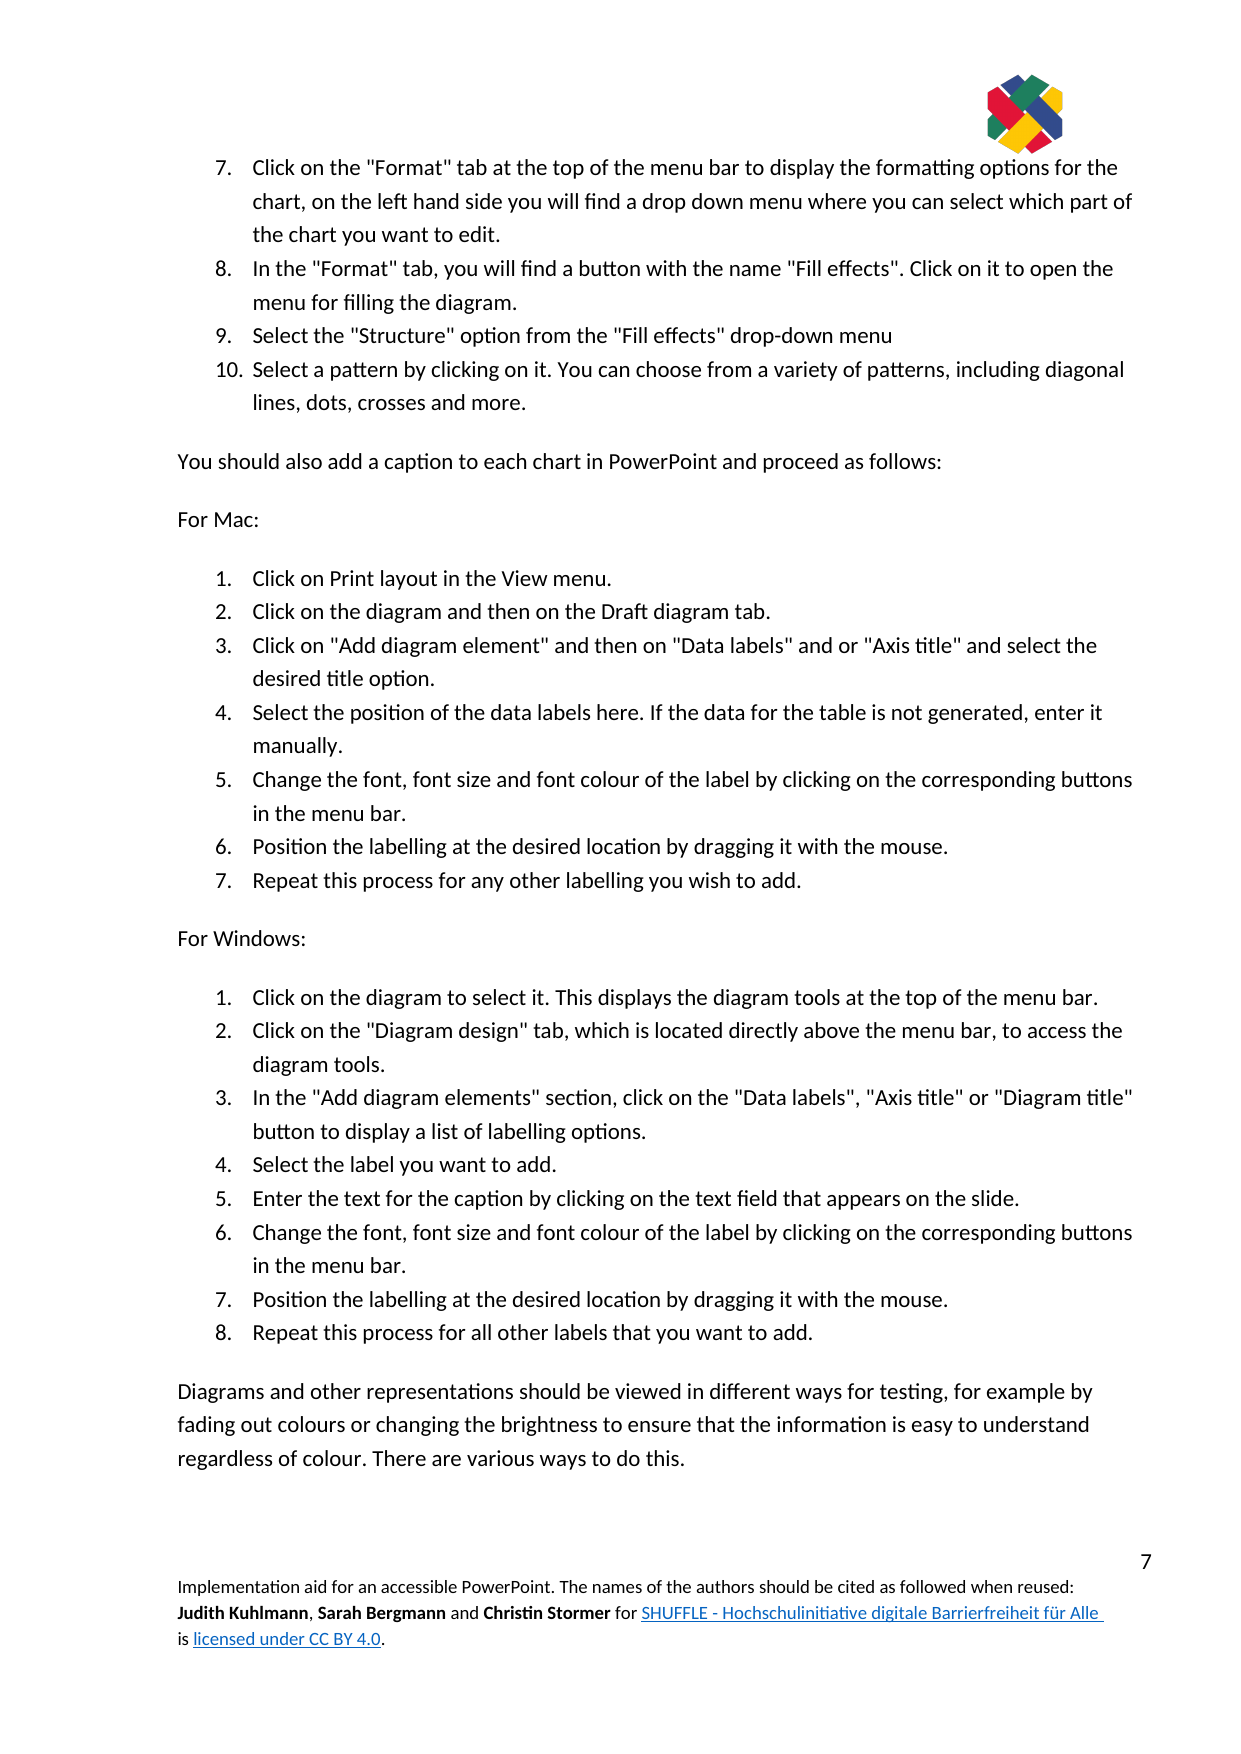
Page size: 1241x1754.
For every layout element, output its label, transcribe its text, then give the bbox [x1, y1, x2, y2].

list Click on the "Format" tab at the top of the menu bar to display the formatting options for the chart, on the left hand side you will find a drop down menu where you can select which part of the chart you want to edit. [215, 153, 1152, 249]
text For Windows: [177, 924, 1152, 952]
list Select a pattern by clicking on it. You can choose from a variety of patterns, including diagonal lines, dots, crosses and more. [215, 355, 1152, 416]
list Click on the "Diagram design" tab, which is located directly above the menu bar, to access the diagram tools. [215, 1016, 1152, 1078]
list Click on "Add diagram element" and then on "Data labels" and or "Axis title" and select the desired title option. [215, 631, 1152, 693]
list In the "Add diagram elements" section, click on the "Data labels", "Axis title" or "Diagram title" button to display a list of labelling options. [215, 1083, 1152, 1145]
list Select the position of the data labels here. If the data for the table is not generated, enter it manually. [215, 698, 1152, 760]
text You should also add a caption to each chart in PowerPoint and proceed as follows: [177, 447, 1152, 475]
list Change the font, font size and font colour of the label by clicking on the corresponding buttons in the menu bar. [215, 1218, 1152, 1279]
list Repeat this process for all other labels that you want to add. [215, 1318, 1152, 1346]
list Select the "Structure" option from the "Fill effects" drop-down menu [215, 321, 1152, 349]
list Repeat this process for any other labelling you wish to add. [215, 866, 1152, 894]
list Position the labelling at the desired location by dragging it with the mouse. [215, 1285, 1152, 1313]
list Click on Print layout in the View menu. [215, 564, 1152, 592]
list Position the labelling at the desired location by dragging it with the mouse. [215, 832, 1152, 860]
picture [986, 73, 1064, 154]
list Select the label you want to add. [215, 1151, 1152, 1179]
list In the "Format" tab, you will find a button with the name "Fill effects". Click on it to open the menu for filling the diagram. [215, 254, 1152, 316]
list Change the font, font size and font colour of the label by clicking on the corresponding buttons in the menu bar. [215, 765, 1152, 827]
list Click on the diagram and then on the Draft diagram tab. [215, 597, 1152, 626]
list Enter the text for the caption by clicking on the text field that appears on the slide. [215, 1184, 1152, 1212]
list Click on the diagram to select it. This displays the diagram tools at the top of the menu bar. [215, 983, 1152, 1011]
text For Mac: [177, 505, 1152, 533]
text Diagrams and other representations should be viewed in different ways for testing, for example by fading out colours or changing the brightness to ensure that the information is easy to understand regardless of colour. There are various ways to do this. [177, 1377, 1152, 1472]
